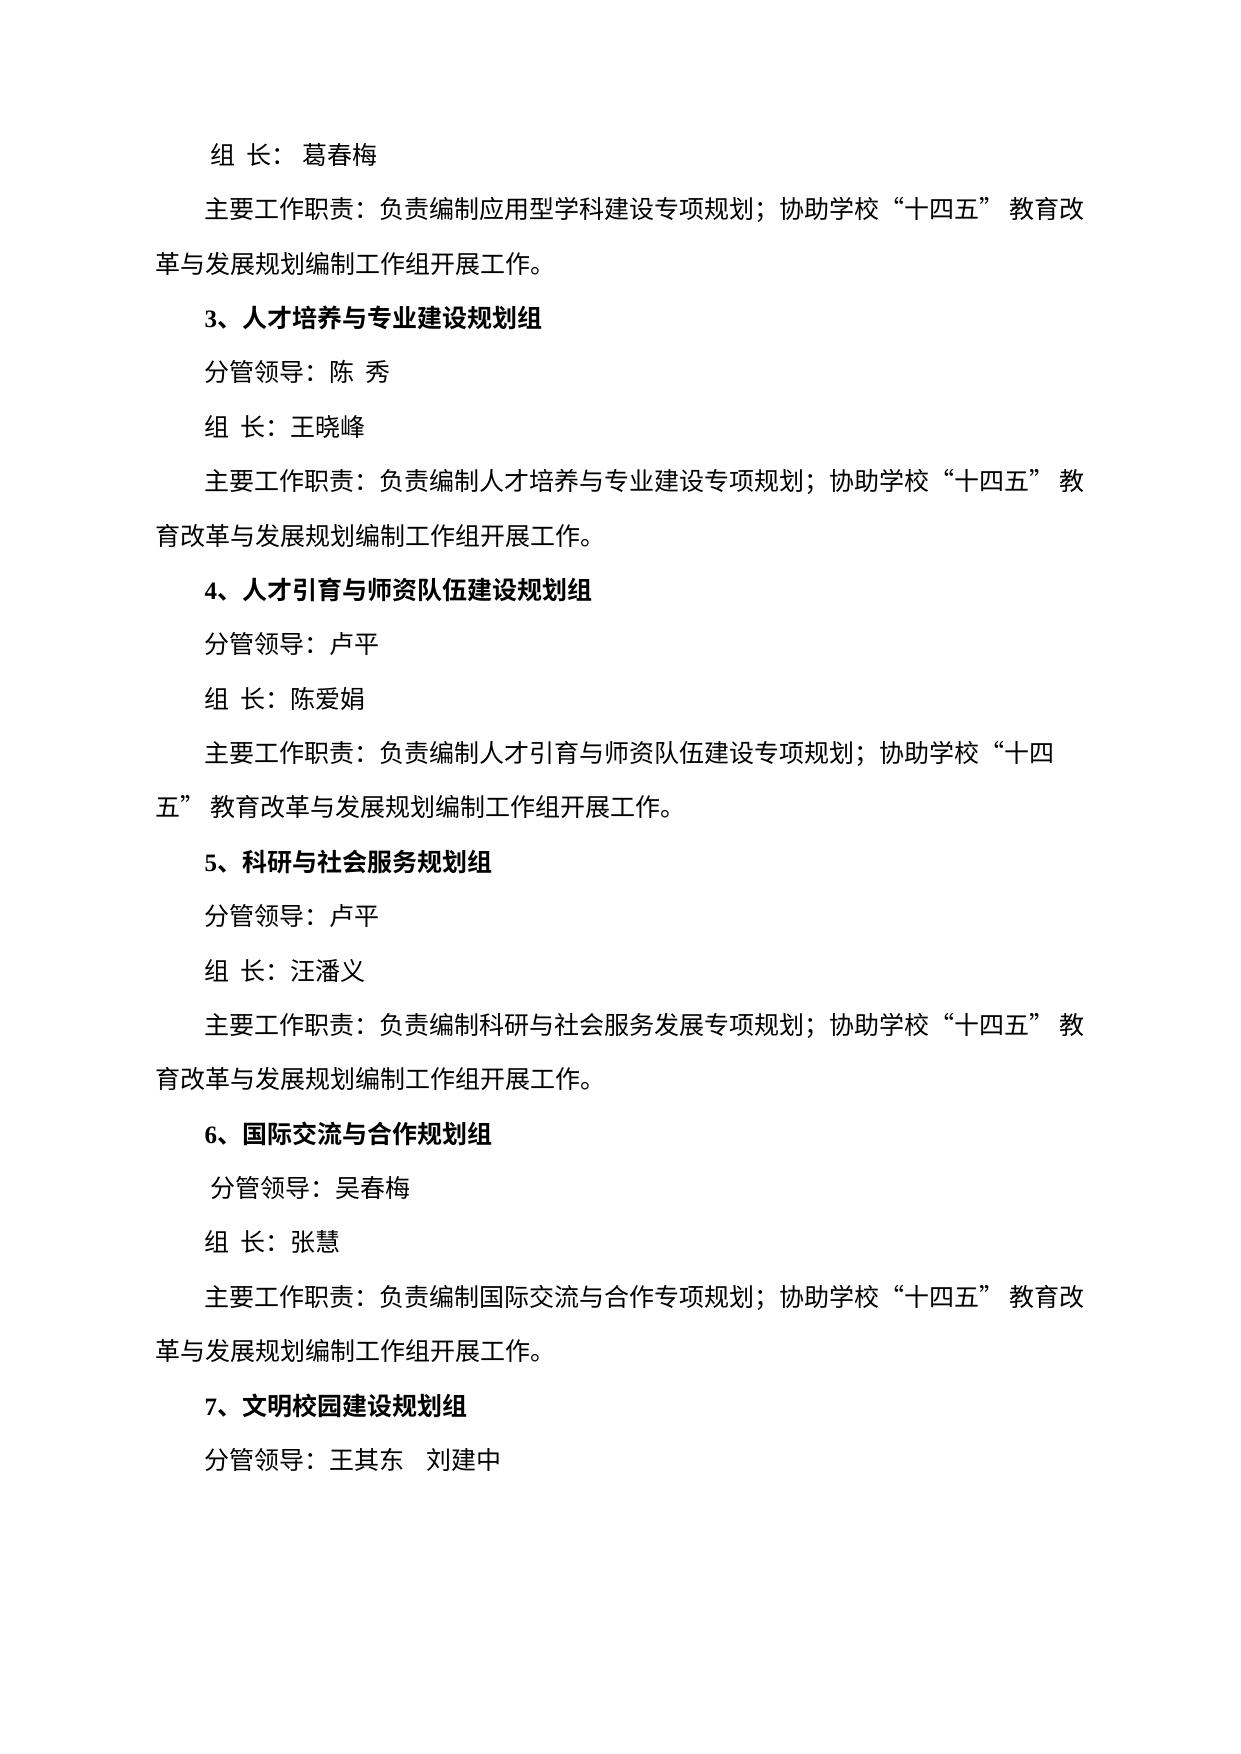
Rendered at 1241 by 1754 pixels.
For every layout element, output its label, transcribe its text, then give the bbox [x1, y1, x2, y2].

text 组 长：陈爱娟 [155, 679, 1085, 715]
text 3、人才培养与专业建设规划组 [155, 298, 1085, 335]
text 主要工作职责：负责编制人才培养与专业建设专项规划；协助学校“十四五” 教育改革与发展规划编制工作组开展工作。 [155, 462, 1085, 552]
text 组 长：王晓峰 [155, 407, 1085, 443]
text 分管领导：陈 秀 [155, 353, 1085, 389]
text 组 长：汪潘义 [155, 951, 1085, 987]
text 4、人才引育与师资队伍建设规划组 [155, 570, 1085, 607]
text 分管领导：王其东 刘建中 [155, 1440, 1085, 1477]
text 主要工作职责：负责编制人才引育与师资队伍建设专项规划；协助学校“十四五” 教育改革与发展规划编制工作组开展工作。 [155, 733, 1085, 824]
text 7、文明校园建设规划组 [155, 1386, 1085, 1422]
text 分管领导：卢平 [155, 897, 1085, 933]
text 主要工作职责：负责编制科研与社会服务发展专项规划；协助学校“十四五” 教育改革与发展规划编制工作组开展工作。 [155, 1005, 1085, 1096]
text 组 长：张慧 [155, 1223, 1085, 1259]
text 组 长： 葛春梅 [155, 135, 1085, 172]
text 主要工作职责：负责编制国际交流与合作专项规划；协助学校“十四五” 教育改革与发展规划编制工作组开展工作。 [155, 1277, 1085, 1368]
text 5、科研与社会服务规划组 [155, 842, 1085, 878]
text 分管领导：卢平 [155, 625, 1085, 661]
text 主要工作职责：负责编制应用型学科建设专项规划；协助学校“十四五” 教育改革与发展规划编制工作组开展工作。 [155, 190, 1085, 280]
text 分管领导：吴春梅 [155, 1168, 1085, 1205]
text 6、国际交流与合作规划组 [155, 1114, 1085, 1150]
